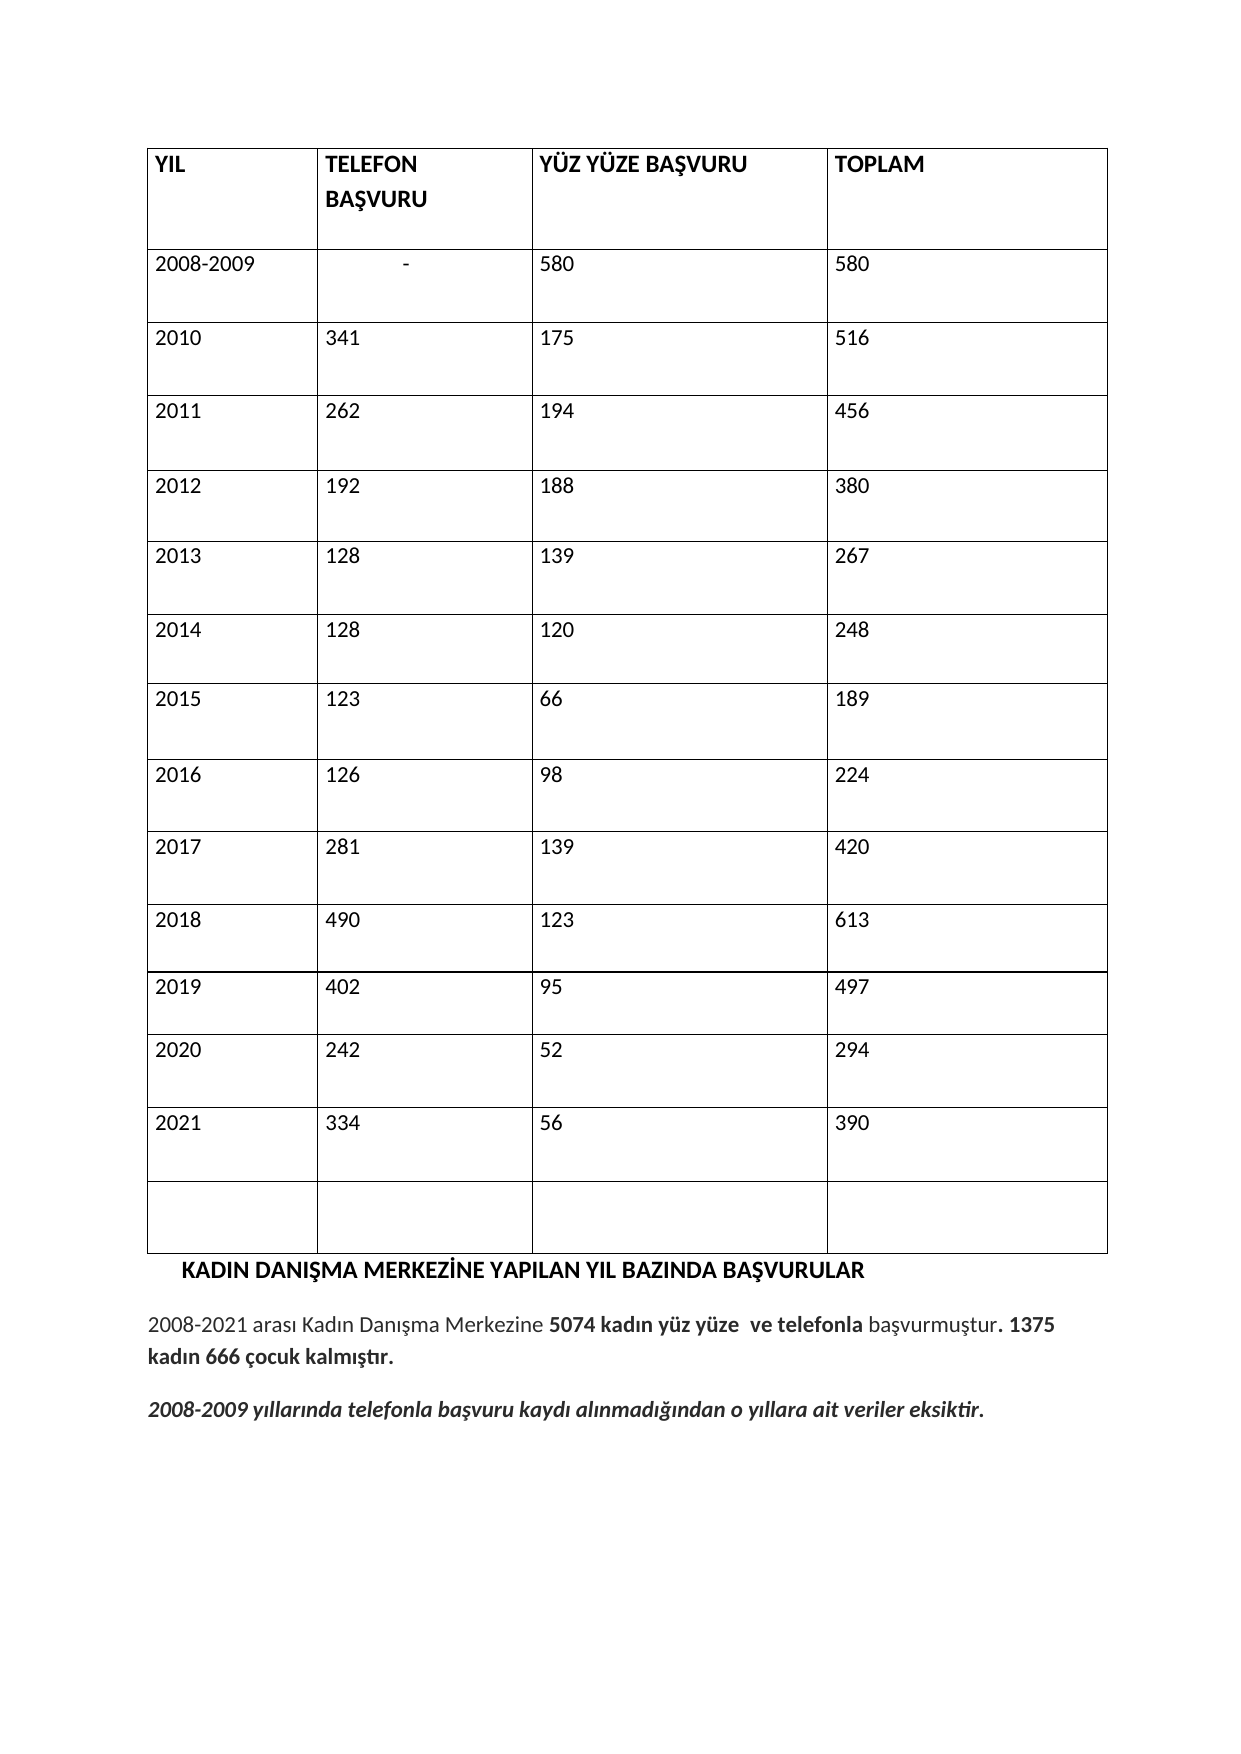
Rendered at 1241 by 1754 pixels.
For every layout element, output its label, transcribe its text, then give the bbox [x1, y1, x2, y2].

table_cell 490 [318, 905, 532, 971]
table_cell 497 [828, 973, 1107, 1034]
table_cell 2020 [148, 1035, 317, 1107]
table_cell 613 [828, 905, 1107, 971]
table_cell 294 [828, 1035, 1107, 1107]
table_cell 194 [533, 396, 827, 470]
table_cell 580 [533, 250, 827, 322]
table_cell 390 [828, 1108, 1107, 1181]
table_cell 262 [318, 396, 532, 470]
table_cell 98 [533, 760, 827, 831]
table_cell 188 [533, 471, 827, 541]
table_cell 2010 [148, 323, 317, 395]
table_cell 380 [828, 471, 1107, 541]
table_cell 248 [828, 615, 1107, 683]
table_cell 2013 [148, 542, 317, 614]
table_cell 120 [533, 615, 827, 683]
table_cell 580 [828, 250, 1107, 322]
table_cell 139 [533, 832, 827, 904]
table_cell 2014 [148, 615, 317, 683]
table_cell [318, 1182, 532, 1253]
table_cell 189 [828, 684, 1107, 759]
table_cell 66 [533, 684, 827, 759]
table_cell 402 [318, 973, 532, 1034]
table_cell 128 [318, 542, 532, 614]
table_cell 242 [318, 1035, 532, 1107]
table_cell 516 [828, 323, 1107, 395]
table_cell 2021 [148, 1108, 317, 1181]
table_cell - [318, 250, 532, 322]
table_cell 56 [533, 1108, 827, 1181]
table_cell 175 [533, 323, 827, 395]
table_header YIL [148, 149, 317, 248]
text 2008-2021 arası Kadın Danışma Merkezine 5074 kadın yüz yüze ve telefonla başvurmuştur. 1375 kadın 666 çocuk kalmıştır. [148, 1310, 1093, 1370]
table_cell 2018 [148, 905, 317, 971]
table_cell 281 [318, 832, 532, 904]
table_cell 2016 [148, 760, 317, 831]
table_cell 123 [318, 684, 532, 759]
table_header TOPLAM [828, 149, 1107, 248]
table_cell 2008-2009 [148, 250, 317, 322]
table_cell 126 [318, 760, 532, 831]
table_cell 123 [533, 905, 827, 971]
table_header TELEFON BAŞVURU [318, 149, 532, 248]
table_cell 139 [533, 542, 827, 614]
text KADIN DANIŞMA MERKEZİNE YAPILAN YIL BAZINDA BAŞVURULAR [148, 1254, 1093, 1285]
table_cell 2019 [148, 973, 317, 1034]
table_cell 2012 [148, 471, 317, 541]
table_cell 2011 [148, 396, 317, 470]
table_header YÜZ YÜZE BAŞVURU [533, 149, 827, 248]
text 2008-2009 yıllarında telefonla başvuru kaydı alınmadığından o yıllara ait veriler eksiktir. [148, 1395, 1093, 1423]
table_cell 192 [318, 471, 532, 541]
table_cell 2015 [148, 684, 317, 759]
table_cell 267 [828, 542, 1107, 614]
table_cell [533, 1182, 827, 1253]
table_cell 128 [318, 615, 532, 683]
table_cell 95 [533, 973, 827, 1034]
table_cell [148, 1182, 317, 1253]
table_cell 420 [828, 832, 1107, 904]
table_cell 334 [318, 1108, 532, 1181]
table_cell [828, 1182, 1107, 1253]
table_cell 2017 [148, 832, 317, 904]
table_cell 341 [318, 323, 532, 395]
table_cell 456 [828, 396, 1107, 470]
table_cell 224 [828, 760, 1107, 831]
table_cell 52 [533, 1035, 827, 1107]
